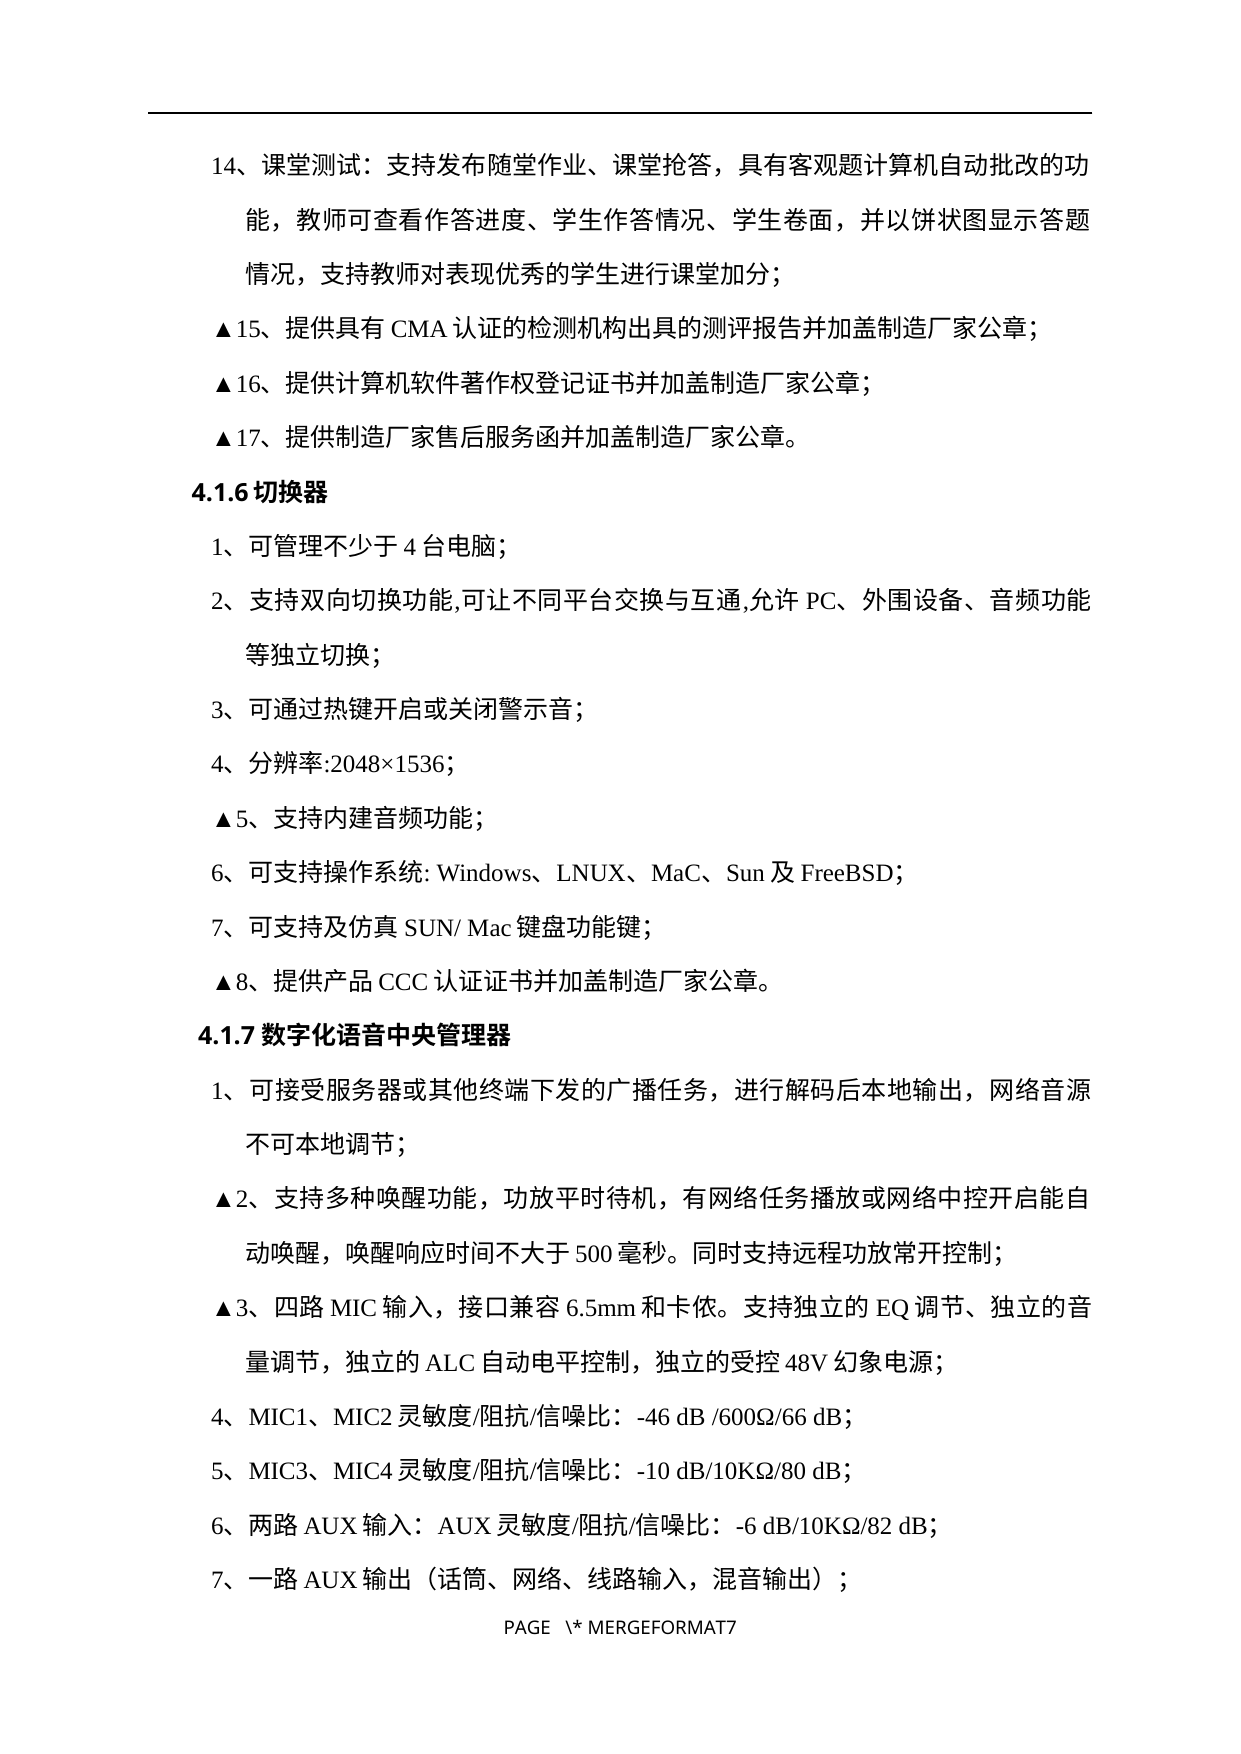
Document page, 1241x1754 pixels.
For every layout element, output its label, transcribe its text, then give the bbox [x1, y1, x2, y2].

text 4、MIC1、MIC2灵敏度/阻抗/信噪比：-46 dB /600Ω/66 dB； [211, 1396, 1092, 1433]
text ▲15、提供具有CMA认证的检测机构出具的测评报告并加盖制造厂家公章； [211, 309, 1092, 345]
text 1、可管理不少于4台电脑； [211, 526, 1092, 563]
text ▲17、提供制造厂家售后服务函并加盖制造厂家公章。 [211, 418, 1092, 454]
text 7、一路AUX输出（话筒、网络、线路输入，混音输出）； [211, 1559, 1092, 1596]
text 6、可支持操作系统: Windows、LNUX、MaC、Sun及 FreeBSD； [211, 853, 1092, 889]
text 4、分辨率:2048×1536； [211, 744, 1092, 780]
text 5、MIC3、MIC4灵敏度/阻抗/信噪比：-10 dB/10KΩ/80 dB； [211, 1451, 1092, 1487]
text 4.1.7 数字化语音中央管理器 [191, 1016, 1092, 1052]
text ▲5、支持内建音频功能； [211, 798, 1092, 834]
text 6、两路AUX输入：AUX灵敏度/阻抗/信噪比：-6 dB/10KΩ/82 dB； [211, 1505, 1092, 1541]
text 3、可通过热键开启或关闭警示音； [211, 689, 1092, 726]
text ▲8、提供产品CCC认证证书并加盖制造厂家公章。 [211, 961, 1092, 998]
text 4.1.6切换器 [191, 472, 1092, 508]
text ▲2、支持多种唤醒功能，功放平时待机，有网络任务播放或网络中控开启能自动唤醒，唤醒响应时间不大于500毫秒。同时支持远程功放常开控制； [211, 1179, 1092, 1269]
text 1、可接受服务器或其他终端下发的广播任务，进行解码后本地输出，网络音源不可本地调节； [211, 1070, 1092, 1161]
text ▲3、四路MIC输入，接口兼容6.5mm和卡侬。支持独立的EQ调节、独立的音量调节，独立的ALC自动电平控制，独立的受控48V幻象电源； [211, 1288, 1092, 1378]
text 2、支持双向切换功能,可让不同平台交换与互通,允许PC、外围设备、音频功能等独立切换； [211, 581, 1092, 671]
text 7、可支持及仿真 SUN/ Mac键盘功能键； [211, 907, 1092, 943]
text ▲16、提供计算机软件著作权登记证书并加盖制造厂家公章； [211, 363, 1092, 399]
text 14、课堂测试：支持发布随堂作业、课堂抢答，具有客观题计算机自动批改的功能，教师可查看作答进度、学生作答情况、学生卷面，并以饼状图显示答题情况，支持教师对表现优秀的学生进行课堂加分； [211, 146, 1092, 291]
